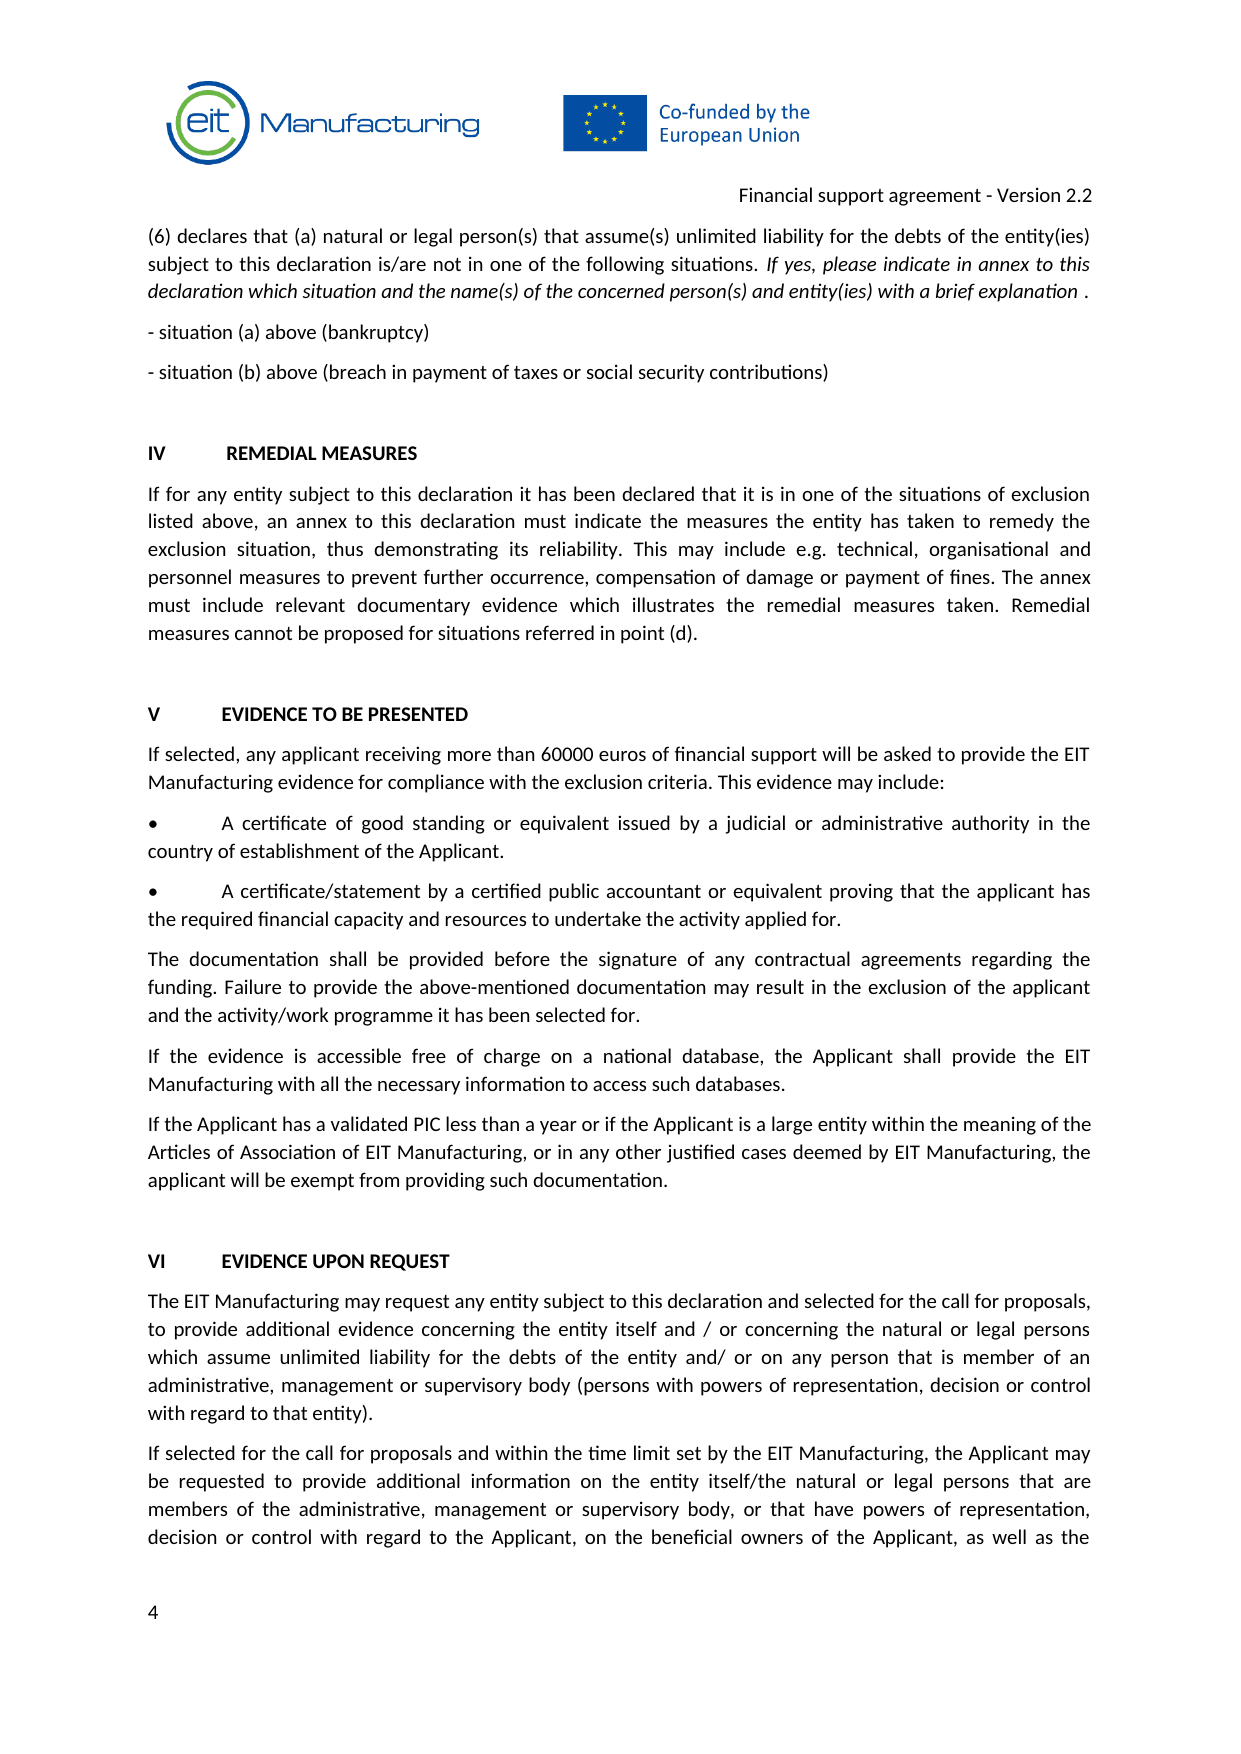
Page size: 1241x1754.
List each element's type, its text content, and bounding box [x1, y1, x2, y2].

text If for any entity subject to this declaration it has been declared that it is in one of the situations of exclusion listed above, an annex to this declaration must indicate the measures the entity has taken to remedy the exclusion situation, thus demonstrating its reliability. This may include e.g. technical, organisational and personnel measures to prevent further occurrence, compensation of damage or payment of fines. The annex must include relevant documentary evidence which illustrates the remedial measures taken. Remedial measures cannot be proposed for situations referred in point (d). [148, 481, 1093, 646]
text The EIT Manufacturing may request any entity subject to this declaration and selected for the call for proposals, to provide additional evidence concerning the entity itself and / or concerning the natural or legal persons which assume unlimited liability for the debts of the entity and/ or on any person that is member of an administrative, management or supervisory body (persons with powers of representation, decision or control with regard to that entity). [148, 1288, 1093, 1425]
text • A certificate/statement by a certified public accountant or equivalent proving that the applicant has the required financial capacity and resources to undertake the activity applied for. [148, 878, 1093, 932]
text - situation (a) above (bankruptcy) [148, 319, 1093, 344]
text If the evidence is accessible free of charge on a national database, the Applicant shall provide the EIT Manufacturing with all the necessary information to access such databases. [148, 1043, 1093, 1096]
text IV REMEDIAL MEASURES [148, 440, 1093, 466]
text - situation (b) above (breach in payment of taxes or social security contributions) [148, 359, 1093, 385]
picture [147, 73, 846, 168]
text V EVIDENCE TO BE PRESENTED [148, 701, 1093, 727]
text If the Applicant has a validated PIC less than a year or if the Applicant is a large entity within the meaning of the Articles of Association of EIT Manufacturing, or in any other justified cases deemed by EIT Manufacturing, the applicant will be exempt from providing such documentation. [148, 1111, 1093, 1192]
text (6) declares that (a) natural or legal person(s) that assume(s) unlimited liability for the debts of the entity(ies) subject to this declaration is/are not in one of the following situations. If yes, please indicate in annex to this declaration which situation and the name(s) of the concerned person(s) and entity(ies) with a brief explanation . [148, 223, 1093, 304]
text The documentation shall be provided before the signature of any contractual agreements regarding the funding. Failure to provide the above-mentioned documentation may result in the exclusion of the applicant and the activity/work programme it has been selected for. [148, 947, 1093, 1028]
text If selected, any applicant receiving more than 60000 euros of financial support will be asked to provide the EIT Manufacturing evidence for compliance with the exclusion criteria. This evidence may include: [148, 742, 1093, 795]
text • A certificate of good standing or equivalent issued by a judicial or administrative authority in the country of establishment of the Applicant. [148, 810, 1093, 863]
text VI EVIDENCE UPON REQUEST [148, 1248, 1093, 1273]
